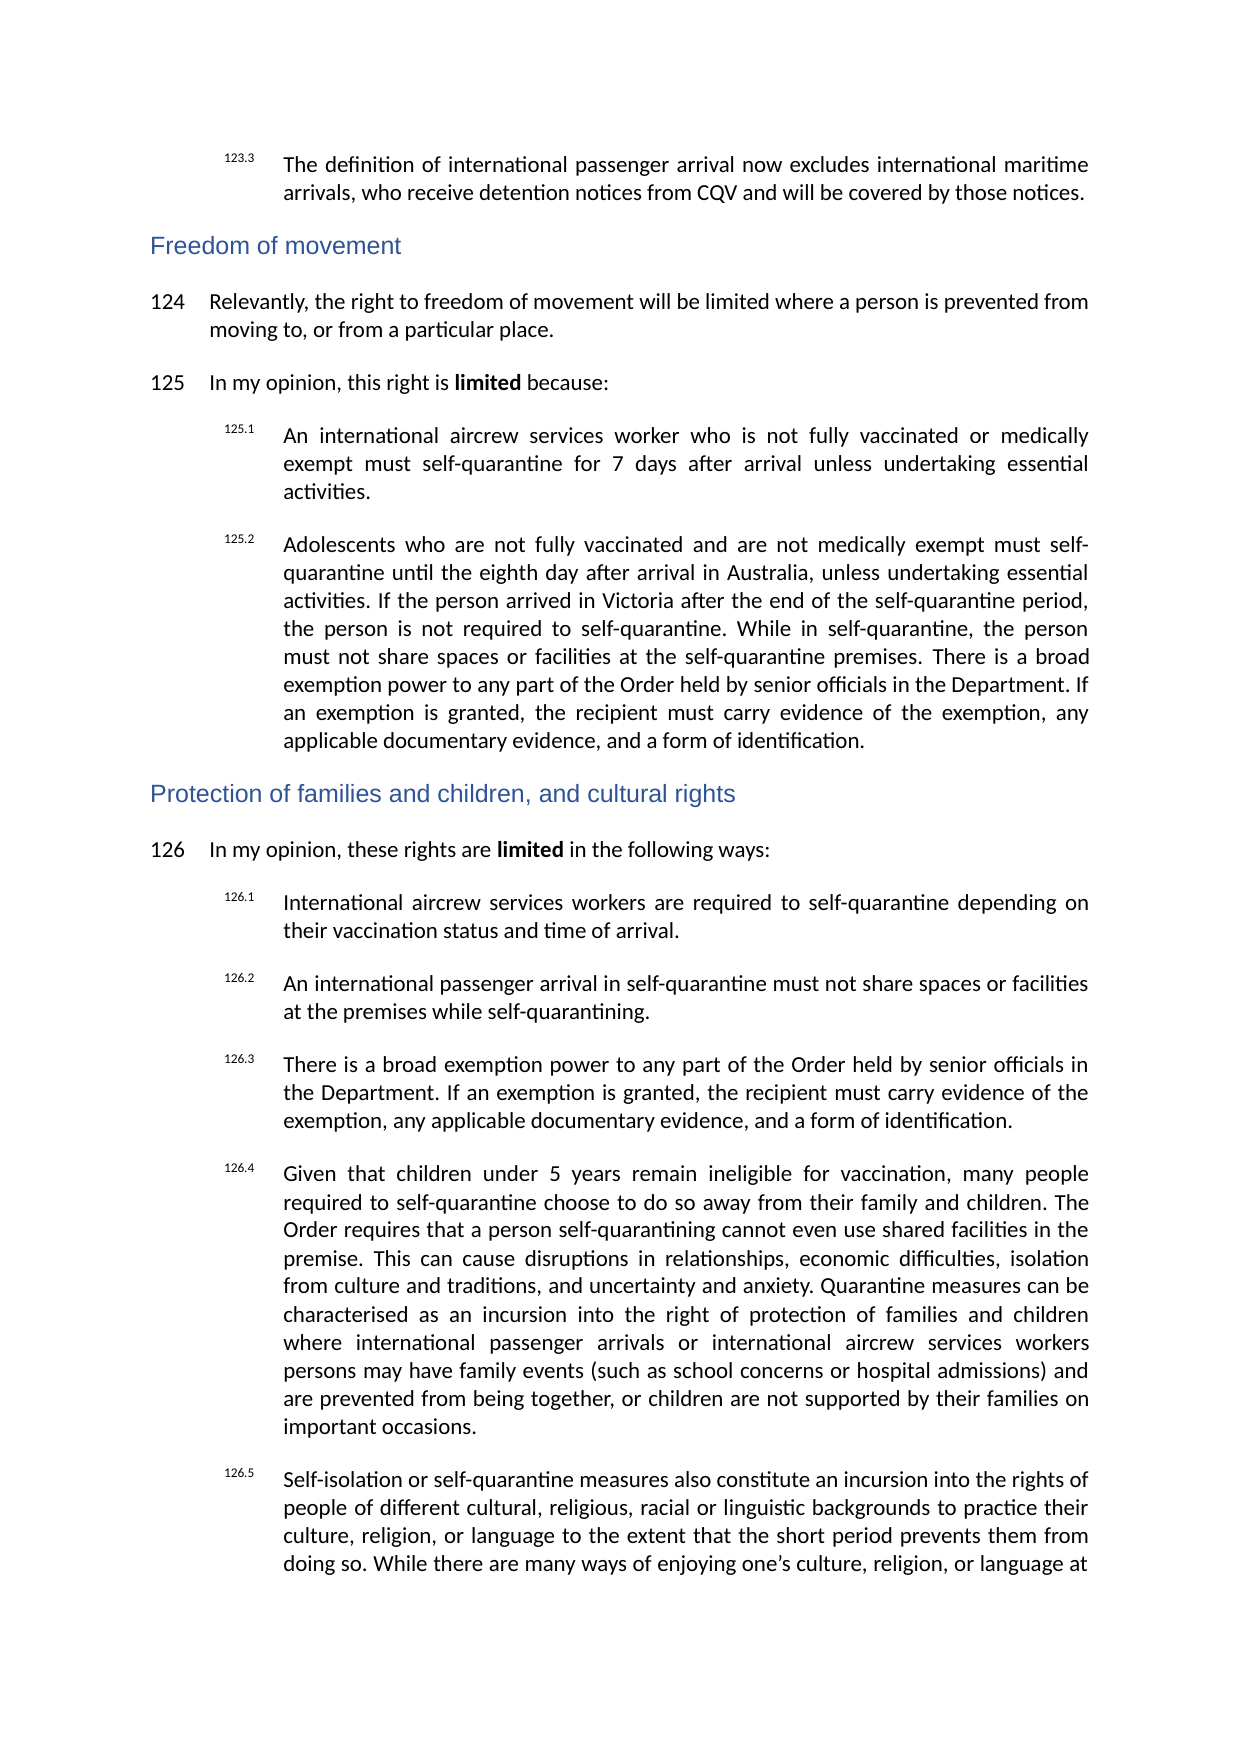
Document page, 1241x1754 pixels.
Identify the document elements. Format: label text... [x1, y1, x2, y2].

list Adolescents who are not fully vaccinated and are not medically exempt must self-quarantine until the eighth day after arrival in Australia, unless undertaking essential activities. If the person arrived in Victoria after the end of the self-quarantine period, the person is not required to self-quarantine. While in self-quarantine, the person must not share spaces or facilities at the self-quarantine premises. There is a broad exemption power to any part of the Order held by senior officials in the Department. If an exemption is granted, the recipient must carry evidence of the exemption, any applicable documentary evidence, and a form of identification. [224, 530, 1090, 754]
subtitle Freedom of movement [150, 231, 1090, 260]
list International aircrew services workers are required to self-quarantine depending on their vaccination status and time of arrival. [224, 888, 1090, 944]
subtitle Protection of families and children, and cultural rights [150, 779, 1090, 808]
list An international passenger arrival in self-quarantine must not share spaces or facilities at the premises while self-quarantining. [224, 969, 1090, 1026]
list Given that children under 5 years remain ineligible for vaccination, many people required to self-quarantine choose to do so away from their family and children. The Order requires that a person self-quarantining cannot even use shared facilities in the premise. This can cause disruptions in relationships, economic difficulties, isolation from culture and traditions, and uncertainty and anxiety. Quarantine measures can be characterised as an incursion into the right of protection of families and children where international passenger arrivals or international aircrew services workers persons may have family events (such as school concerns or hospital admissions) and are prevented from being together, or children are not supported by their families on important occasions. [224, 1159, 1090, 1440]
list In my opinion, these rights are limited in the following ways: [150, 835, 1090, 863]
list In my opinion, this right is limited because: [150, 368, 1090, 396]
list An international aircrew services worker who is not fully vaccinated or medically exempt must self-quarantine for 7 days after arrival unless undertaking essential activities. [224, 421, 1090, 505]
list Relevantly, the right to freedom of movement will be limited where a person is prevented from moving to, or from a particular place. [150, 287, 1090, 343]
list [224, 1465, 1090, 1577]
list The definition of international passenger arrival now excludes international maritime arrivals, who receive detention notices from CQV and will be covered by those notices. [224, 150, 1090, 206]
list There is a broad exemption power to any part of the Order held by senior officials in the Department. If an exemption is granted, the recipient must carry evidence of the exemption, any applicable documentary evidence, and a form of identification. [224, 1051, 1090, 1134]
